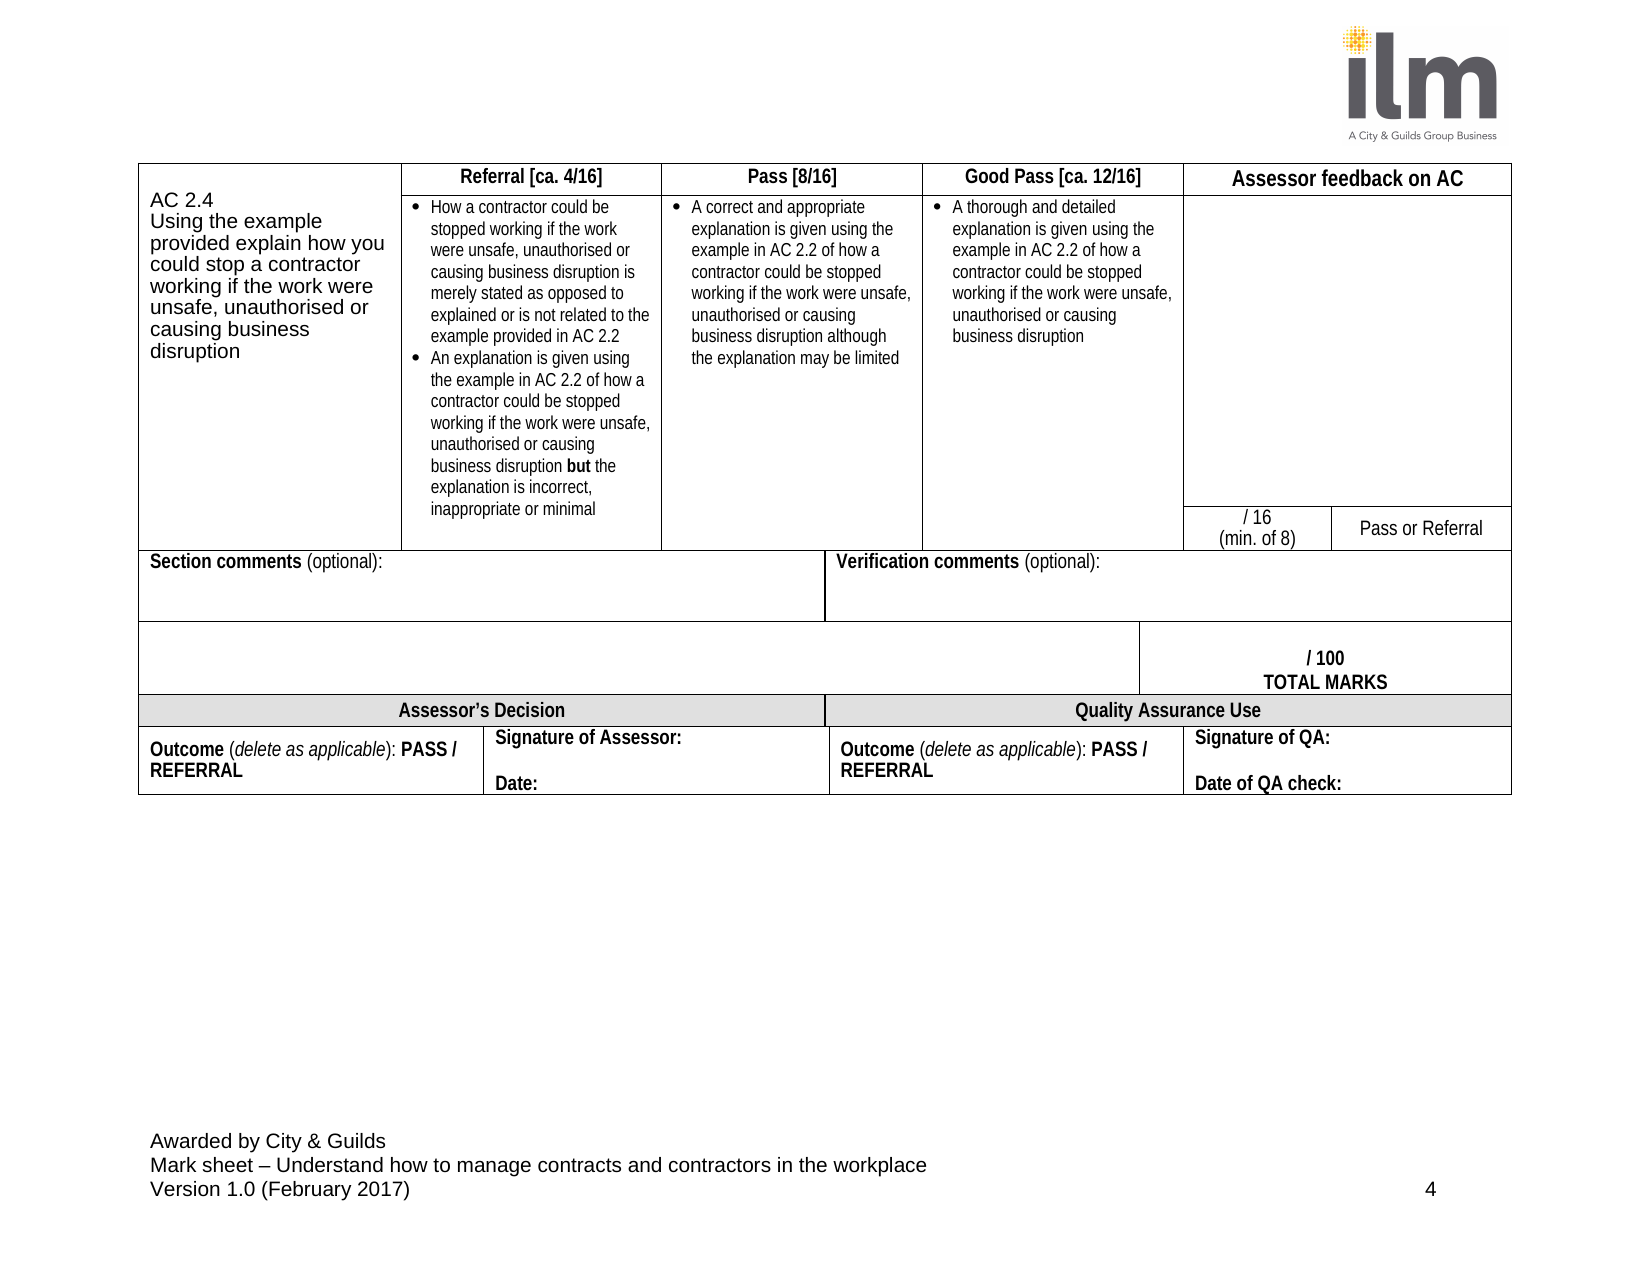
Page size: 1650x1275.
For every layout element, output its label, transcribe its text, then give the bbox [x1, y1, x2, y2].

picture [1341, 26, 1509, 146]
table_cell Outcome (delete as applicable): PASS / REFERRAL [139, 727, 483, 794]
table_cell Signature of QA: Date of QA check: [1184, 727, 1511, 794]
table_cell Signature of Assessor: Date: [484, 727, 829, 794]
table_cell A thorough and detailed explanation is given using the example in AC 2.2 of how a contractor could be stopped working if the work were unsafe, unauthorised or causing business disruption [923, 196, 1183, 550]
table_cell Assessor’s Decision [139, 695, 824, 726]
table_cell Pass or Referral [1332, 507, 1511, 550]
table_header Referral [ca. 4/16] [402, 164, 661, 195]
table_cell Verification comments (optional): [826, 551, 1511, 621]
table_cell [1184, 196, 1511, 506]
table_header Pass [8/16] [662, 164, 922, 195]
table_header Assessor feedback on AC [1184, 164, 1511, 195]
table_header [ca. 12/16] [923, 164, 1183, 195]
table_cell [139, 622, 1139, 694]
table_cell A correct and appropriate explanation is given using the example in AC 2.2 of how a contractor could be stopped working if the work were unsafe, unauthorised or causing business disruption although the explanation may be limited [662, 196, 922, 550]
table_cell Quality Assurance Use [826, 695, 1511, 726]
table_cell Outcome (delete as applicable): PASS / REFERRAL [830, 727, 1183, 794]
table_cell / 100 TOTAL MARKS [1140, 622, 1511, 694]
table_cell How a contractor could be stopped working if the work were unsafe, unauthorised or causing business disruption is merely stated as opposed to explained or is not related to the example provided in AC 2.2 An explanation is given using the example in AC 2.2 of how a contractor could be stopped working if the work were unsafe, unauthorised or causing business disruption but the explanation is incorrect, inappropriate or minimal [402, 196, 661, 550]
table_header AC 2.4 Using the example provided explain how you could stop a contractor working if the work were unsafe, unauthorised or causing business disruption [139, 164, 401, 550]
table_cell / 16 (min. of 8) [1184, 507, 1331, 550]
table_cell Section comments (optional): [139, 551, 824, 621]
